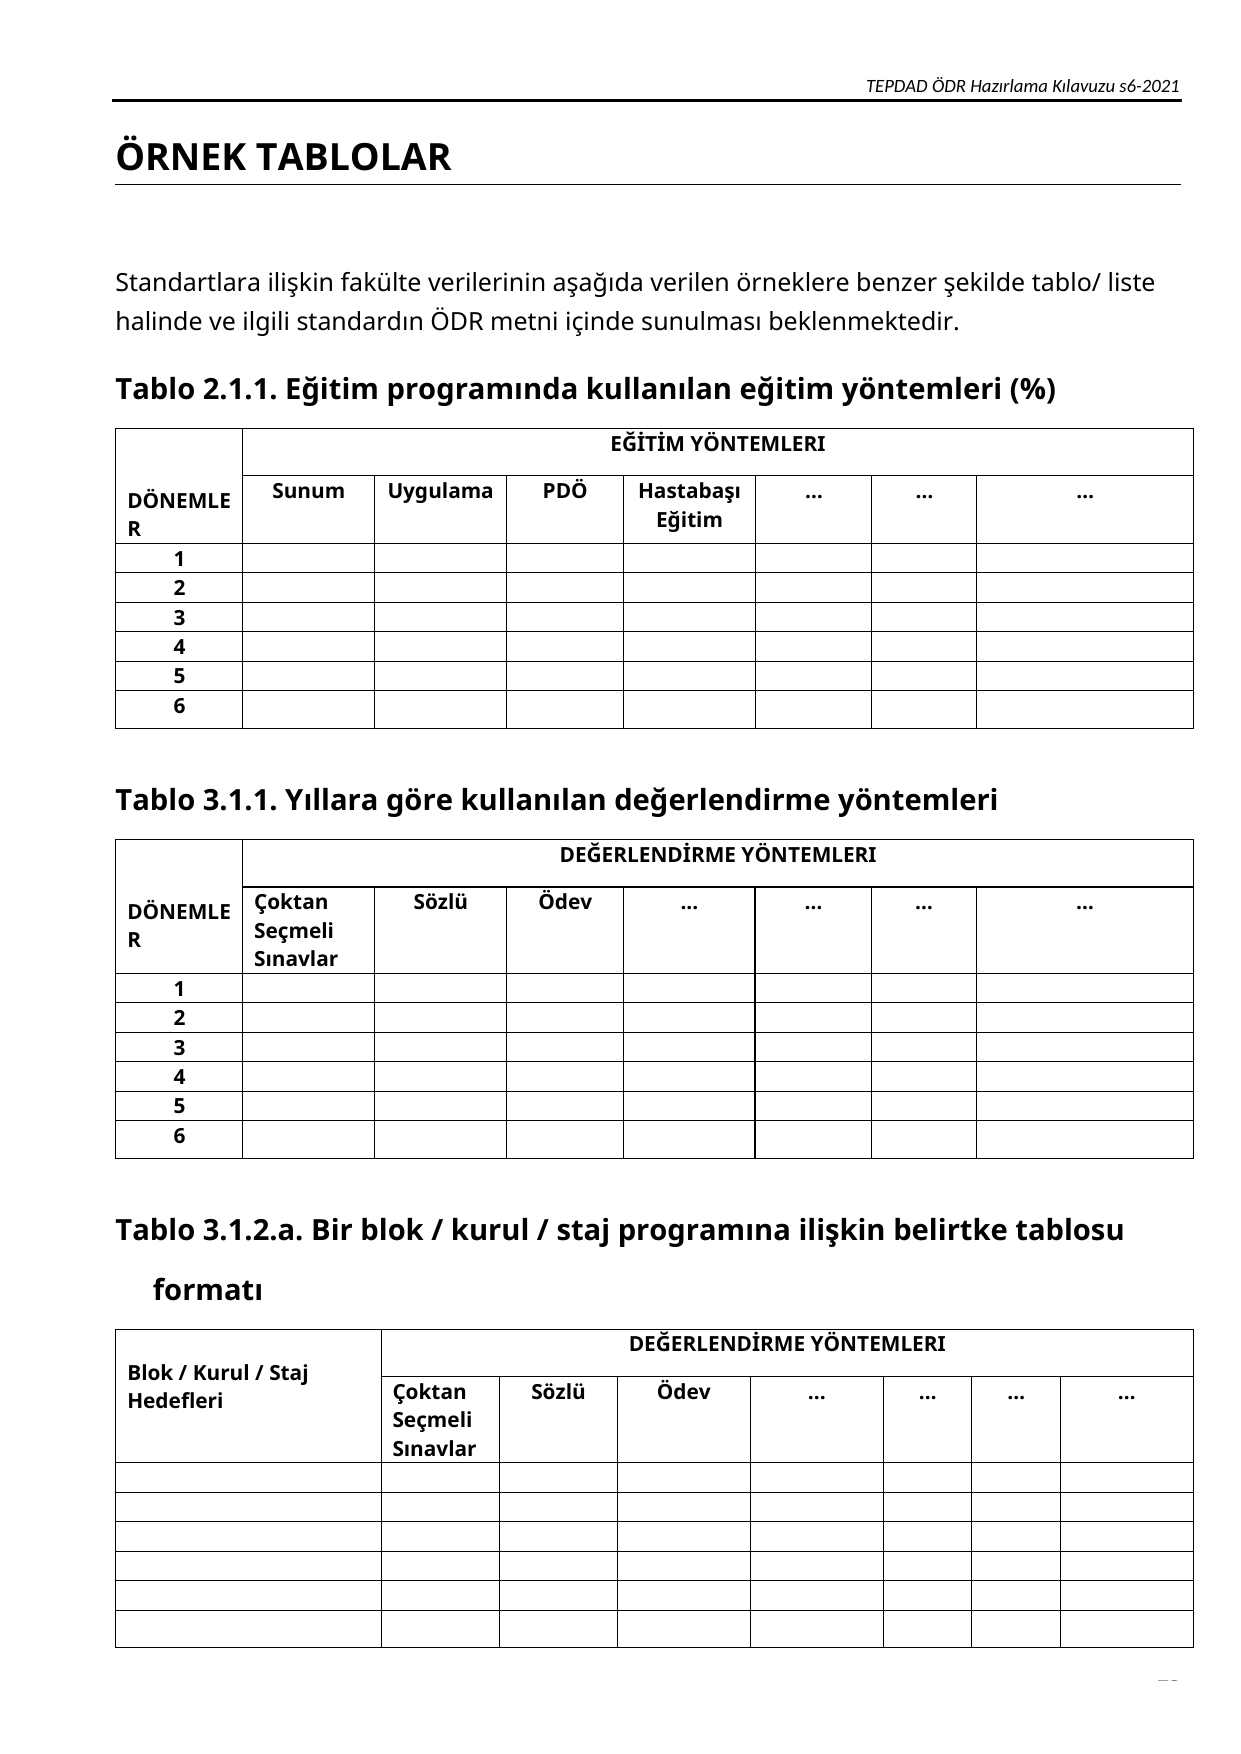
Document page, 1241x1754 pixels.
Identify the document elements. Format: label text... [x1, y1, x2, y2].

table_cell … [756, 888, 871, 973]
table_cell [375, 691, 506, 728]
table_cell [872, 573, 976, 602]
table_cell 3 [116, 1033, 242, 1061]
table_header EĞİTİM YÖNTEMLERI [243, 429, 1193, 475]
table_cell [507, 1003, 623, 1032]
table_cell [507, 544, 623, 572]
table_cell [500, 1611, 617, 1647]
table_cell [977, 1092, 1193, 1120]
table_cell ... [751, 1377, 883, 1462]
table_cell Uygulama [375, 476, 506, 543]
table_cell [243, 1062, 374, 1091]
table_cell [507, 632, 623, 661]
table_cell [375, 1033, 506, 1061]
table_header DEĞERLENDİRME YÖNTEMLERI [243, 840, 1193, 886]
table_cell [972, 1581, 1060, 1610]
table_cell ... [624, 888, 754, 973]
table_cell … [977, 888, 1193, 973]
table_cell [756, 573, 871, 602]
table_cell [618, 1581, 750, 1610]
table_cell [624, 1003, 754, 1032]
table_cell Ödev [507, 888, 623, 973]
table_cell … [972, 1377, 1060, 1462]
table_cell [507, 974, 623, 1002]
table_cell [977, 1033, 1193, 1061]
table_cell [977, 632, 1193, 661]
table_cell [756, 1003, 871, 1032]
table_header DEĞERLENDİRME YÖNTEMLERI [382, 1330, 1193, 1376]
table_cell [618, 1493, 750, 1521]
table_cell [500, 1522, 617, 1551]
table_cell [1061, 1611, 1193, 1647]
table_cell [756, 544, 871, 572]
table_cell [972, 1552, 1060, 1580]
table_cell [872, 1062, 976, 1091]
table_cell 2 [116, 1003, 242, 1032]
table_cell [624, 1033, 754, 1061]
list Tablo 3.1.2.a. Bir blok / kurul / staj programına ilişkin belirtke tablosu formatı [115, 1209, 1181, 1309]
table_header Blok / Kurul / Staj Hedefleri [116, 1330, 381, 1462]
table_cell [382, 1581, 499, 1610]
list Tablo 3.1.1. Yıllara göre kullanılan değerlendirme yöntemleri [115, 779, 1181, 819]
table_cell [756, 1121, 871, 1158]
table_cell [624, 691, 755, 728]
table_cell [972, 1611, 1060, 1647]
table_cell … [977, 476, 1193, 543]
table_cell [116, 1463, 381, 1492]
table_cell [507, 1033, 623, 1061]
table_cell [872, 544, 976, 572]
table_cell [751, 1611, 883, 1647]
table_cell Çoktan Seçmeli Sınavlar [382, 1377, 499, 1462]
table_cell [756, 1062, 871, 1091]
table_cell [884, 1552, 971, 1580]
table_header DÖNEMLER [116, 840, 242, 973]
table_cell [756, 974, 871, 1002]
table_cell [375, 544, 506, 572]
table_cell [375, 632, 506, 661]
table_cell [375, 603, 506, 631]
table_cell [972, 1522, 1060, 1551]
table_cell [618, 1552, 750, 1580]
table_cell [751, 1463, 883, 1492]
table_cell 6 [116, 1121, 242, 1158]
table_cell Çoktan Seçmeli Sınavlar [243, 888, 374, 973]
table_cell [624, 662, 755, 690]
table_cell [1061, 1581, 1193, 1610]
table_cell 5 [116, 1092, 242, 1120]
table_cell [507, 603, 623, 631]
table_cell [972, 1493, 1060, 1521]
table_cell [116, 1493, 381, 1521]
table_cell [972, 1463, 1060, 1492]
table_cell [500, 1493, 617, 1521]
table_cell [507, 573, 623, 602]
table_cell [977, 603, 1193, 631]
table_cell [243, 544, 374, 572]
table_cell [977, 691, 1193, 728]
table_cell [243, 632, 374, 661]
table_cell [977, 544, 1193, 572]
table_cell [116, 1611, 381, 1647]
table_cell [751, 1552, 883, 1580]
table_cell 6 [116, 691, 242, 728]
table_cell [507, 1062, 623, 1091]
table_cell 5 [116, 662, 242, 690]
table_header DÖNEMLER [116, 429, 242, 543]
table_cell [243, 1092, 374, 1120]
table_cell [977, 573, 1193, 602]
table_cell [751, 1581, 883, 1610]
table_cell [375, 1121, 506, 1158]
table_cell [624, 974, 754, 1002]
table_cell [375, 1062, 506, 1091]
table_cell [500, 1463, 617, 1492]
table_cell Sözlü [375, 888, 506, 973]
table_cell [382, 1493, 499, 1521]
table_cell 1 [116, 544, 242, 572]
table_cell 3 [116, 603, 242, 631]
table_cell [977, 1003, 1193, 1032]
table_cell [1061, 1463, 1193, 1492]
table_cell [243, 662, 374, 690]
table_cell [624, 573, 755, 602]
table_cell [243, 1121, 374, 1158]
table_cell [756, 662, 871, 690]
table_cell [382, 1522, 499, 1551]
table_cell [375, 974, 506, 1002]
table_cell [116, 1581, 381, 1610]
table_cell [375, 1092, 506, 1120]
table_cell [507, 691, 623, 728]
table_cell [243, 603, 374, 631]
table_cell [977, 1121, 1193, 1158]
table_cell Hastabaşı Eğitim [624, 476, 755, 543]
table_cell [872, 1092, 976, 1120]
table_cell Sunum [243, 476, 374, 543]
table_cell … [884, 1377, 971, 1462]
table_cell [618, 1522, 750, 1551]
table_cell [375, 662, 506, 690]
list ÖRNEK TABLOLAR [115, 131, 1181, 184]
table_cell … [872, 888, 976, 973]
table_cell [884, 1493, 971, 1521]
table_cell [624, 1092, 754, 1120]
table_cell [884, 1463, 971, 1492]
table_cell [872, 603, 976, 631]
table_cell [624, 1062, 754, 1091]
table_cell [500, 1552, 617, 1580]
table_cell [872, 662, 976, 690]
table_cell [116, 1522, 381, 1551]
table_cell Sözlü [500, 1377, 617, 1462]
table_cell 4 [116, 632, 242, 661]
table_cell [751, 1522, 883, 1551]
table_cell [618, 1611, 750, 1647]
table_cell [977, 662, 1193, 690]
table_cell [382, 1463, 499, 1492]
table_cell [756, 632, 871, 661]
table_cell [756, 1092, 871, 1120]
table_cell [872, 691, 976, 728]
table_cell [884, 1522, 971, 1551]
table_cell [872, 1121, 976, 1158]
table_cell [382, 1611, 499, 1647]
table_cell [884, 1581, 971, 1610]
table_cell [243, 691, 374, 728]
table_cell [382, 1552, 499, 1580]
table_cell 1 [116, 974, 242, 1002]
table_cell [116, 1552, 381, 1580]
table_cell [624, 603, 755, 631]
table_cell [977, 974, 1193, 1002]
table_cell [624, 632, 755, 661]
table_cell [1061, 1522, 1193, 1551]
table_cell [375, 1003, 506, 1032]
list Tablo 2.1.1. Eğitim programında kullanılan eğitim yöntemleri (%) [115, 368, 1181, 408]
table_cell [872, 1003, 976, 1032]
table_cell [756, 691, 871, 728]
table_cell Ödev [618, 1377, 750, 1462]
table_cell [751, 1493, 883, 1521]
table_cell [243, 974, 374, 1002]
table_cell [243, 1003, 374, 1032]
table_cell [624, 1121, 754, 1158]
table_cell [243, 1033, 374, 1061]
table_cell [618, 1463, 750, 1492]
table_cell [507, 1121, 623, 1158]
text Standartlara ilişkin fakülte verilerinin aşağıda verilen örneklere benzer şekilde tablo/ liste halinde ve ilgili standardın ÖDR metni içinde sunulması beklenmektedir. [115, 264, 1181, 338]
table_cell [872, 1033, 976, 1061]
table_cell [872, 974, 976, 1002]
table_cell [756, 603, 871, 631]
table_cell 4 [116, 1062, 242, 1091]
table_cell [872, 632, 976, 661]
table_cell [624, 544, 755, 572]
table_cell [375, 573, 506, 602]
table_cell [1061, 1493, 1193, 1521]
table_cell … [872, 476, 976, 543]
table_cell [1061, 1552, 1193, 1580]
table_cell [507, 662, 623, 690]
table_cell [507, 1092, 623, 1120]
table_cell [500, 1581, 617, 1610]
table_cell [756, 1033, 871, 1061]
table_cell [884, 1611, 971, 1647]
table_cell … [1061, 1377, 1193, 1462]
table_cell [243, 573, 374, 602]
table_cell [977, 1062, 1193, 1091]
table_cell … [756, 476, 871, 543]
table_cell 2 [116, 573, 242, 602]
table_cell PDÖ [507, 476, 623, 543]
